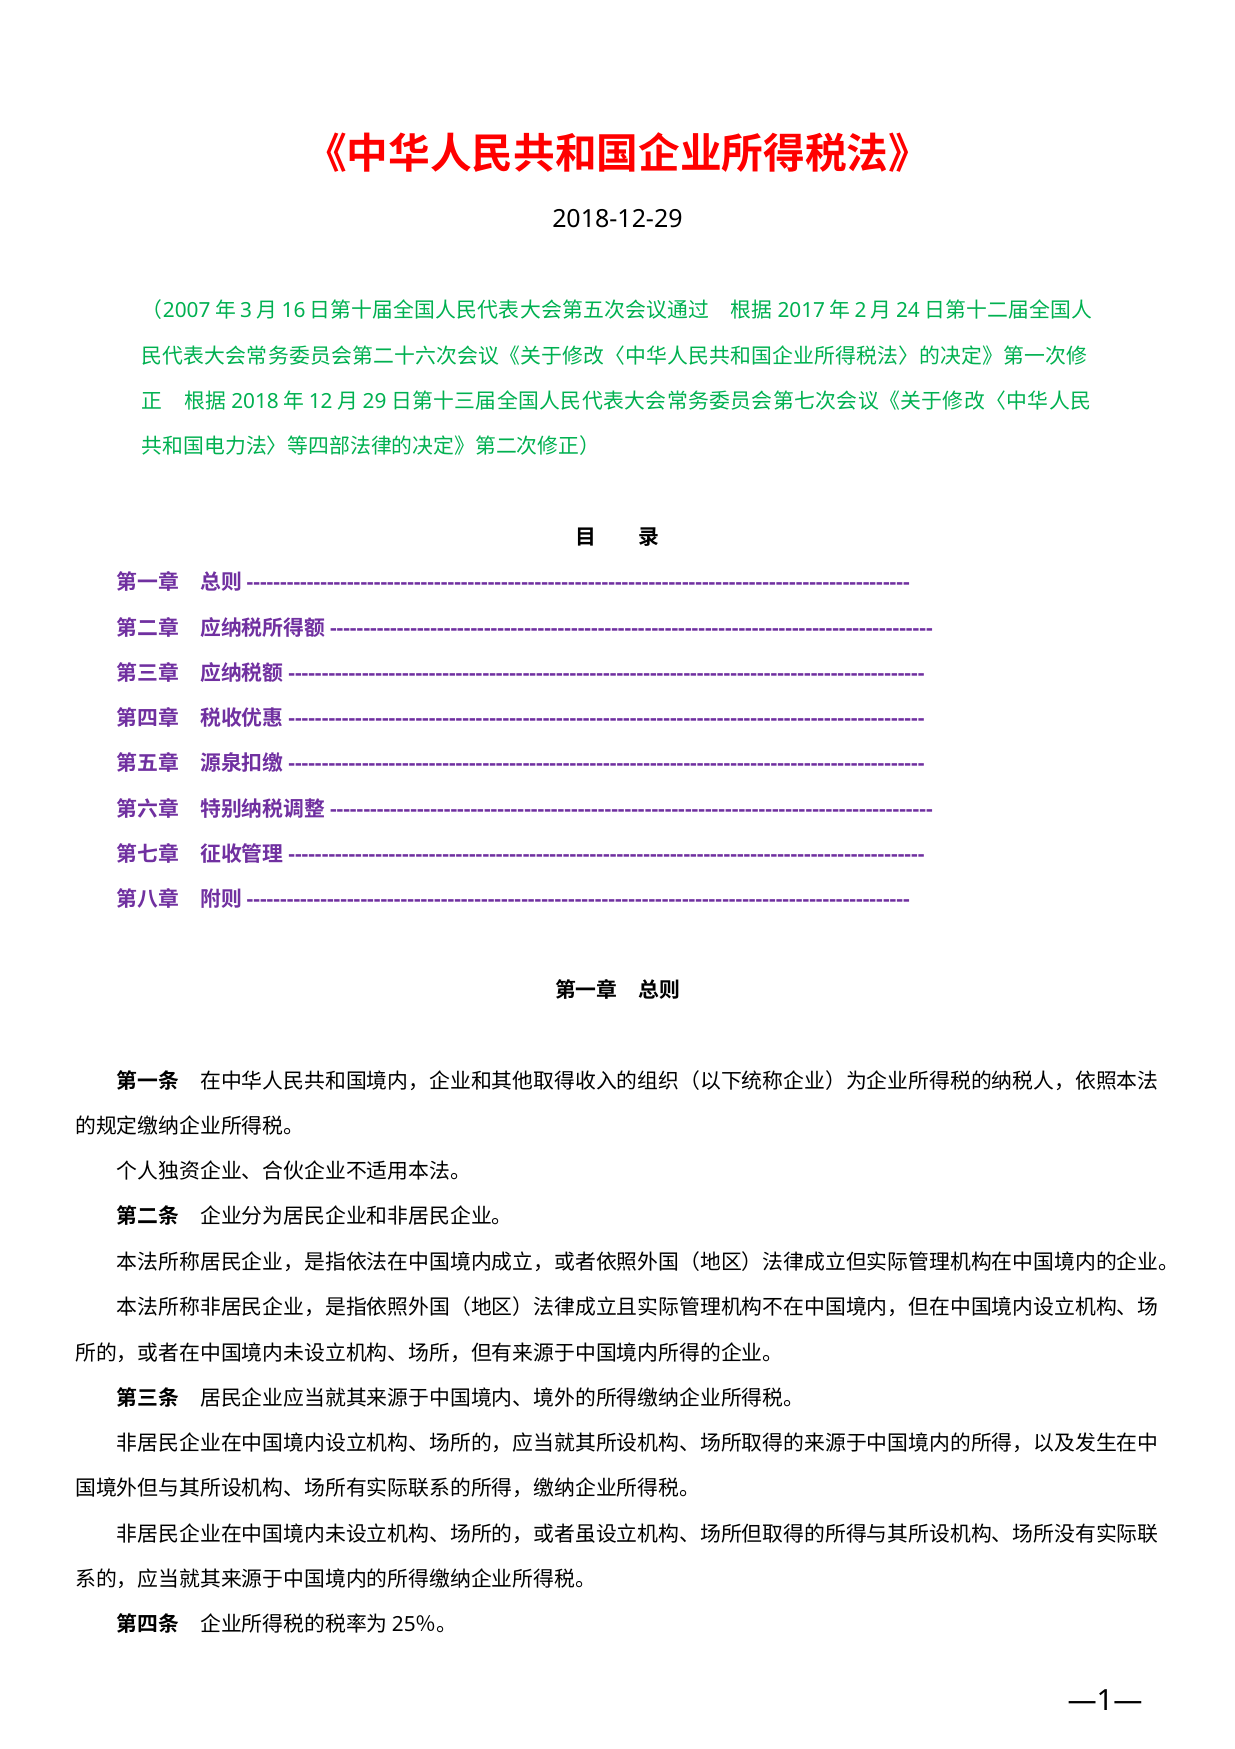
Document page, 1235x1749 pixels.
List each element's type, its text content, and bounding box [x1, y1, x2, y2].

text 第一条 在中华人民共和国境内，企业和其他取得收入的组织（以下统称企业）为企业所得税的纳税人，依照本法的规定缴纳企业所得税。 [75, 1056, 1159, 1147]
text 个人独资企业、合伙企业不适用本法。 [75, 1147, 1159, 1192]
text 非居民企业在中国境内未设立机构、场所的，或者虽设立机构、场所但取得的所得与其所设机构、场所没有实际联系的，应当就其来源于中国境内的所得缴纳企业所得税。 [75, 1509, 1159, 1600]
text 第一章 总则 [75, 966, 1159, 1011]
text 第四条 企业所得税的税率为25％。 [75, 1600, 1159, 1645]
text 本法所称非居民企业，是指依照外国（地区）法律成立且实际管理机构不在中国境内，但在中国境内设立机构、场所的，或者在中国境内未设立机构、场所，但有来源于中国境内所得的企业。 [75, 1283, 1159, 1373]
text 第五章 源泉扣缴 ----------------------------------------------------------------------------------------------- [75, 739, 1159, 784]
text 第一章 总则 --------------------------------------------------------------------------------------------------- [75, 558, 1159, 603]
text 第三章 应纳税额 ----------------------------------------------------------------------------------------------- [75, 648, 1159, 694]
text 第四章 税收优惠 ----------------------------------------------------------------------------------------------- [75, 694, 1159, 739]
text 2018-12-29 [75, 195, 1159, 241]
text 本法所称居民企业，是指依法在中国境内成立，或者依照外国（地区）法律成立但实际管理机构在中国境内的企业。 [75, 1238, 1159, 1283]
text 第八章 附则 --------------------------------------------------------------------------------------------------- [75, 875, 1159, 920]
text 第七章 征收管理 ----------------------------------------------------------------------------------------------- [75, 830, 1159, 875]
text 非居民企业在中国境内设立机构、场所的，应当就其所设机构、场所取得的来源于中国境内的所得，以及发生在中国境外但与其所设机构、场所有实际联系的所得，缴纳企业所得税。 [75, 1419, 1159, 1509]
text 第三条 居民企业应当就其来源于中国境内、境外的所得缴纳企业所得税。 [75, 1373, 1159, 1419]
text 目 录 [75, 513, 1159, 558]
text 第二条 企业分为居民企业和非居民企业。 [75, 1192, 1159, 1238]
text 第二章 应纳税所得额 ------------------------------------------------------------------------------------------ [75, 603, 1159, 648]
text （2007年3月16日第十届全国人民代表大会第五次会议通过 根据2017年2月24日第十二届全国人民代表大会常务委员会第二十六次会议《关于修改〈中华人民共和国企业所得税法〉的决定》第一次修正 根据2018年12月29日第十三届全国人民代表大会常务委员会第七次会议《关于修改〈中华人民共和国电力法〉等四部法律的决定》第二次修正） [142, 286, 1093, 467]
text 《中华人民共和国企业所得税法》 [75, 105, 1159, 195]
text 第六章 特别纳税调整 ------------------------------------------------------------------------------------------ [75, 784, 1159, 830]
